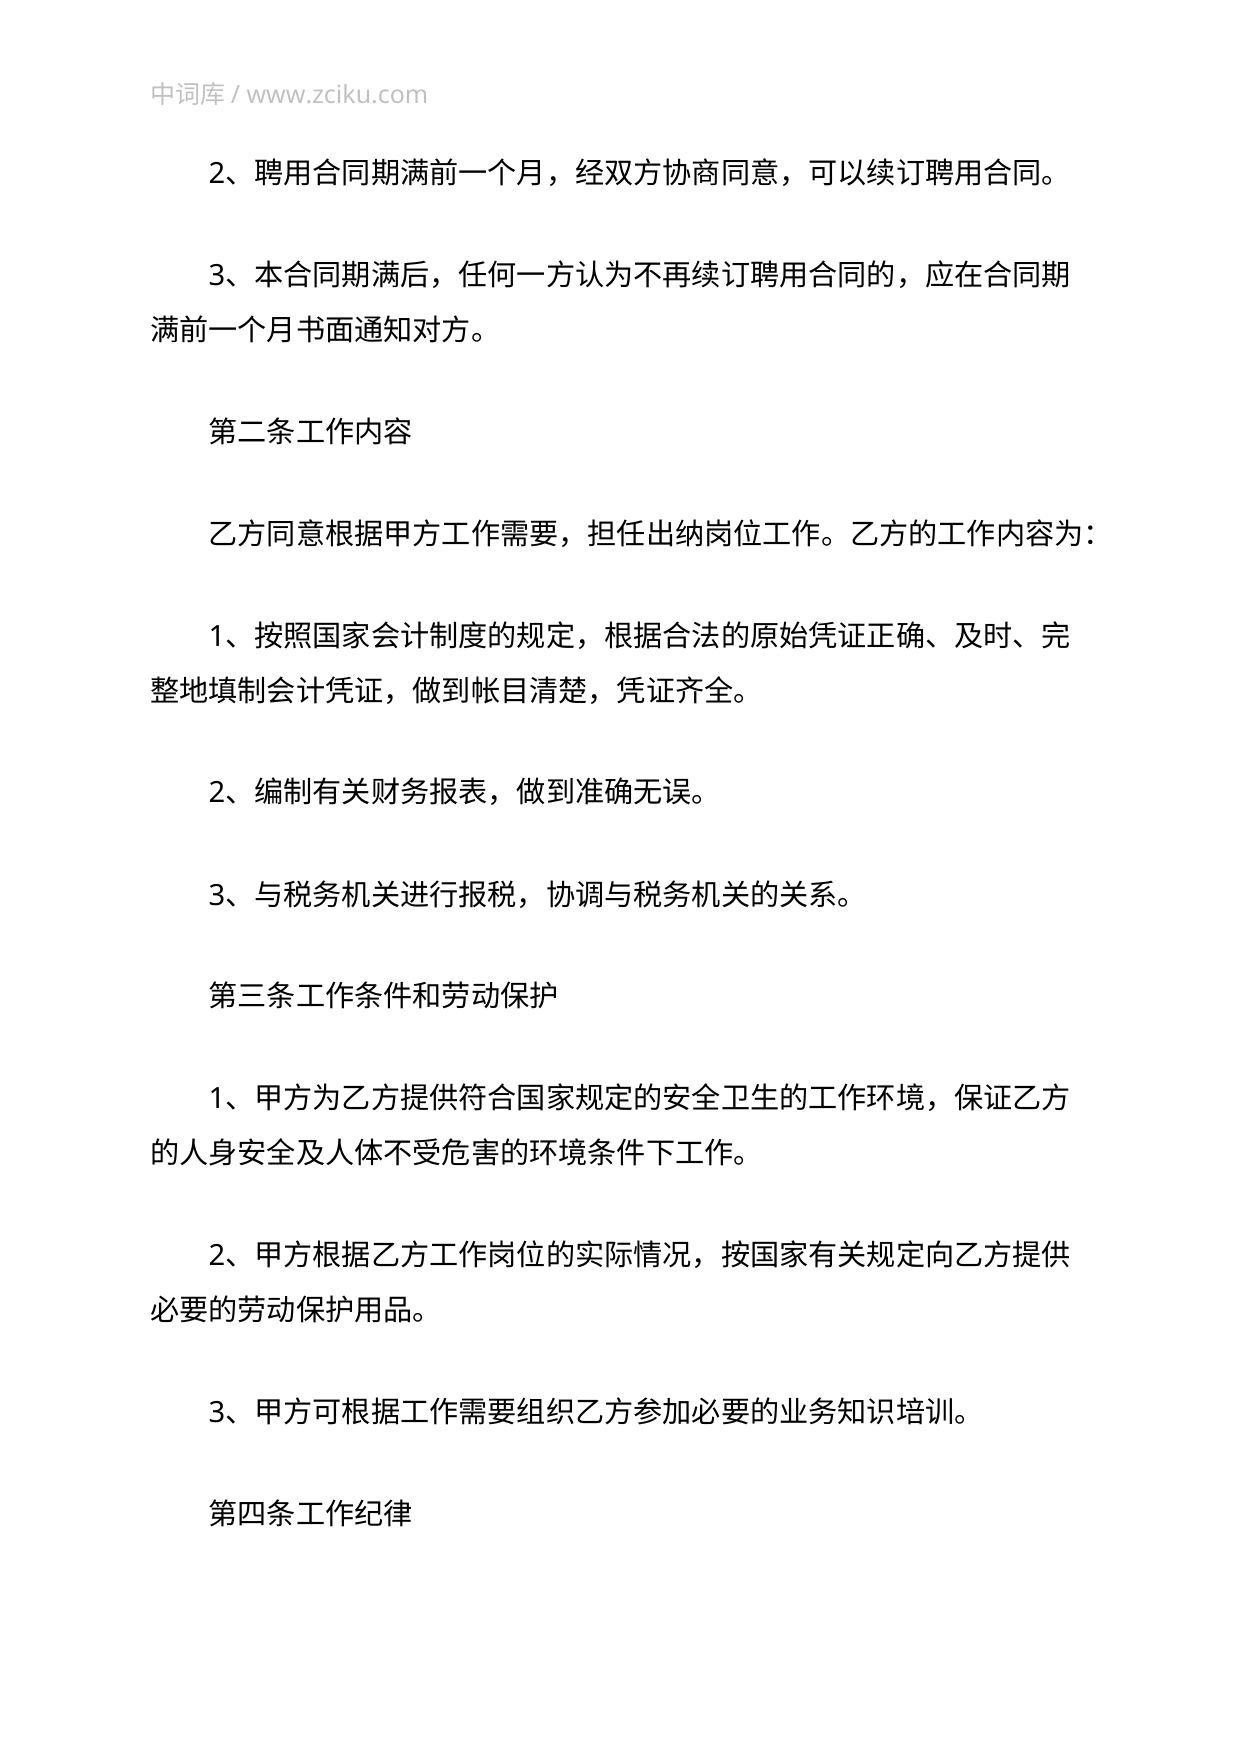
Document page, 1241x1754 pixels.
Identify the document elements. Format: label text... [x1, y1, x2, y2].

text 3、与税务机关进行报税，协调与税务机关的关系。 [150, 871, 1090, 913]
text 第四条工作纪律 [150, 1490, 1090, 1533]
text 2、甲方根据乙方工作岗位的实际情况，按国家有关规定向乙方提供必要的劳动保护用品。 [150, 1232, 1090, 1329]
text 第二条工作内容 [150, 409, 1090, 451]
text 第三条工作条件和劳动保护 [150, 973, 1090, 1015]
text 乙方同意根据甲方工作需要，担任出纳岗位工作。乙方的工作内容为： [150, 511, 1090, 553]
text 2、编制有关财务报表，做到准确无误。 [150, 769, 1090, 811]
text 1、按照国家会计制度的规定，根据合法的原始凭证正确、及时、完整地填制会计凭证，做到帐目清楚，凭证齐全。 [150, 612, 1090, 709]
text 3、本合同期满后，任何一方认为不再续订聘用合同的，应在合同期满前一个月书面通知对方。 [150, 252, 1090, 349]
text 2、聘用合同期满前一个月，经双方协商同意，可以续订聘用合同。 [150, 150, 1090, 192]
text 3、甲方可根据工作需要组织乙方参加必要的业务知识培训。 [150, 1388, 1090, 1431]
text 1、甲方为乙方提供符合国家规定的安全卫生的工作环境，保证乙方的人身安全及人体不受危害的环境条件下工作。 [150, 1075, 1090, 1172]
